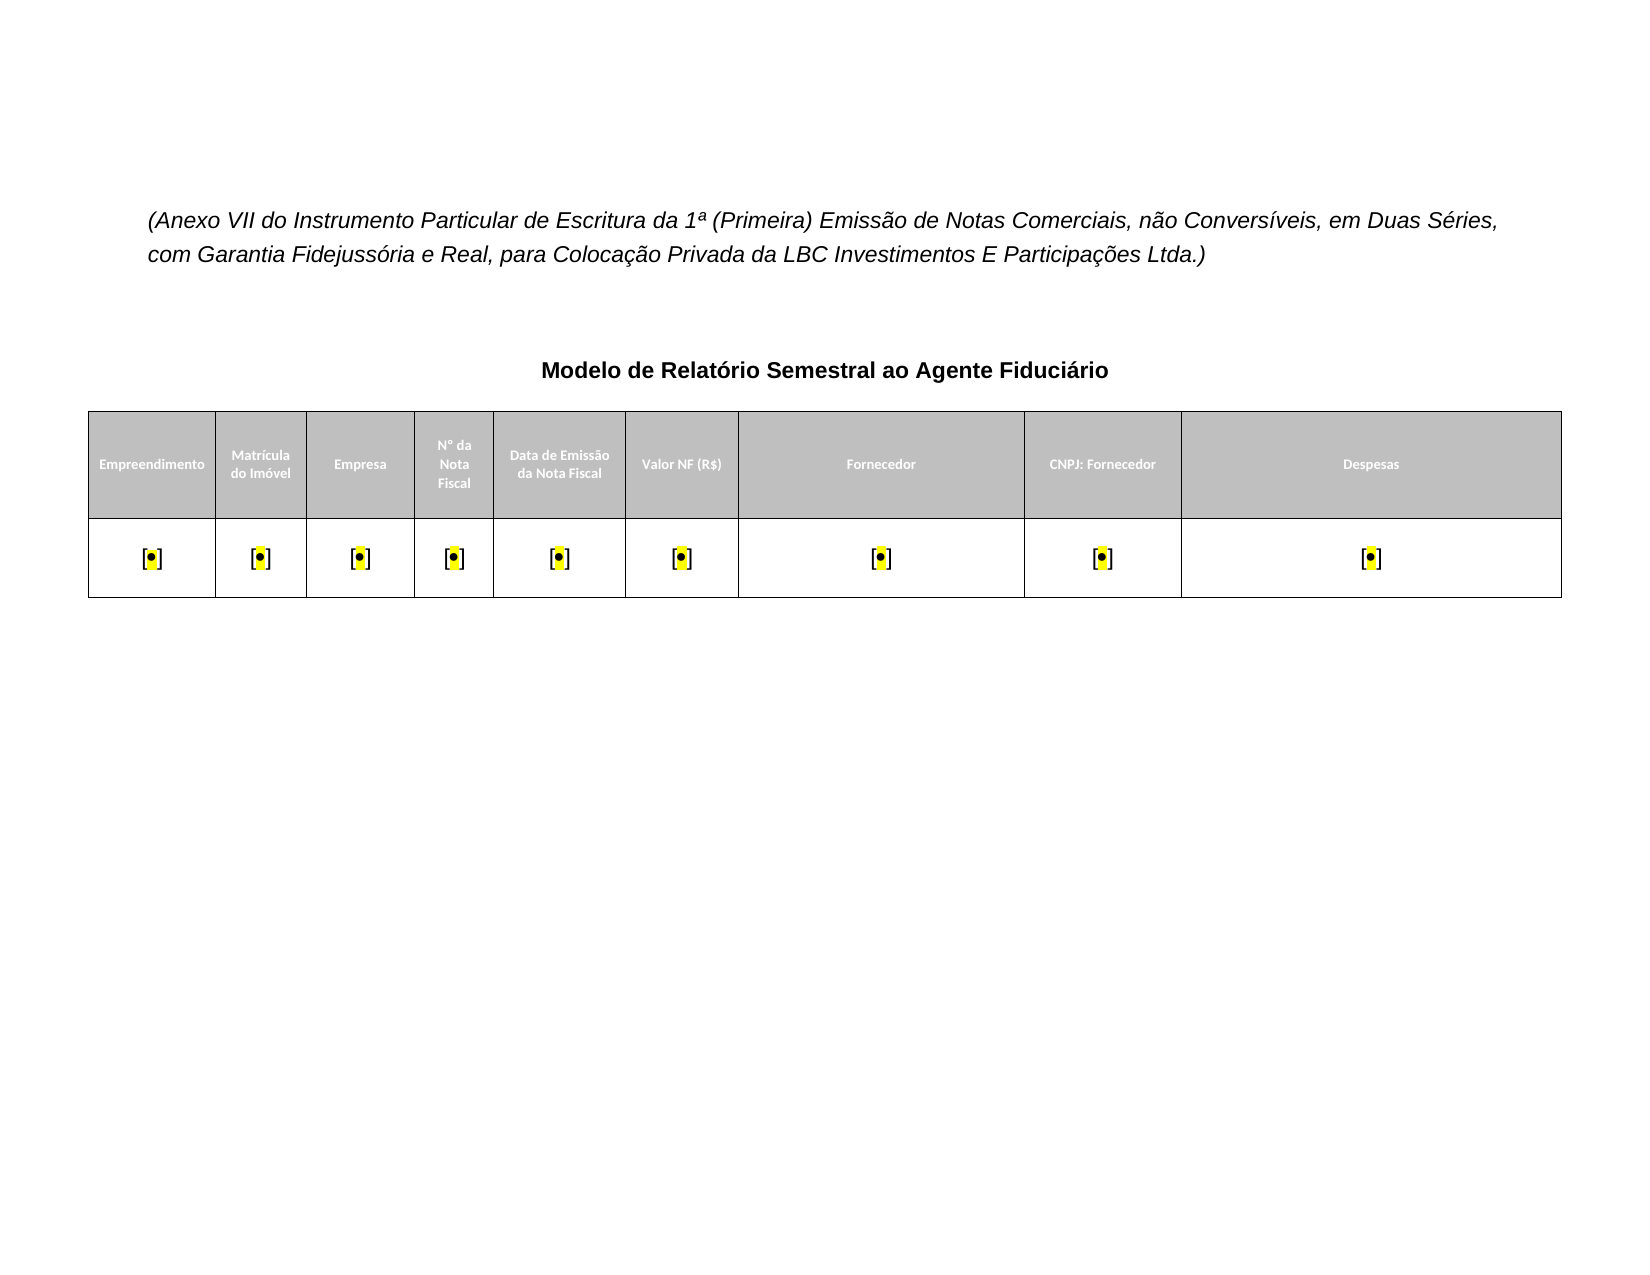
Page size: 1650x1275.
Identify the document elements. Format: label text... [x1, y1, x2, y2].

table_header Empreendimento [89, 412, 215, 518]
table_cell [] [739, 519, 1024, 597]
table_cell [] [89, 519, 215, 597]
table_cell [] [1025, 519, 1181, 597]
table_header Valor NF (R$) [626, 412, 738, 518]
table_cell [] [216, 519, 306, 597]
table_cell [] [415, 519, 493, 597]
table_header Empresa [307, 412, 414, 518]
table_cell [] [626, 519, 738, 597]
table_cell [] [307, 519, 414, 597]
text Modelo de Relatório Semestral ao Agente Fiduciário [148, 352, 1502, 386]
table_cell [] [1182, 519, 1561, 597]
table_header Despesas [1182, 412, 1561, 518]
table_header Data de Emissão da Nota Fiscal [494, 412, 625, 518]
table_header Fornecedor [739, 412, 1024, 518]
table_header Nº da Nota Fiscal [415, 412, 493, 518]
table_cell [] [494, 519, 625, 597]
table_header CNPJ: Fornecedor [1025, 412, 1181, 518]
table_header Matrícula do Imóvel [216, 412, 306, 518]
text (Anexo VII do Instrumento Particular de Escritura da 1ª (Primeira) Emissão de Notas Comerciais, não Conversíveis, em Duas Séries, com Garantia Fidejussória e Real, para Colocação Privada da LBC Investimentos E Participações Ltda.) [148, 202, 1502, 269]
